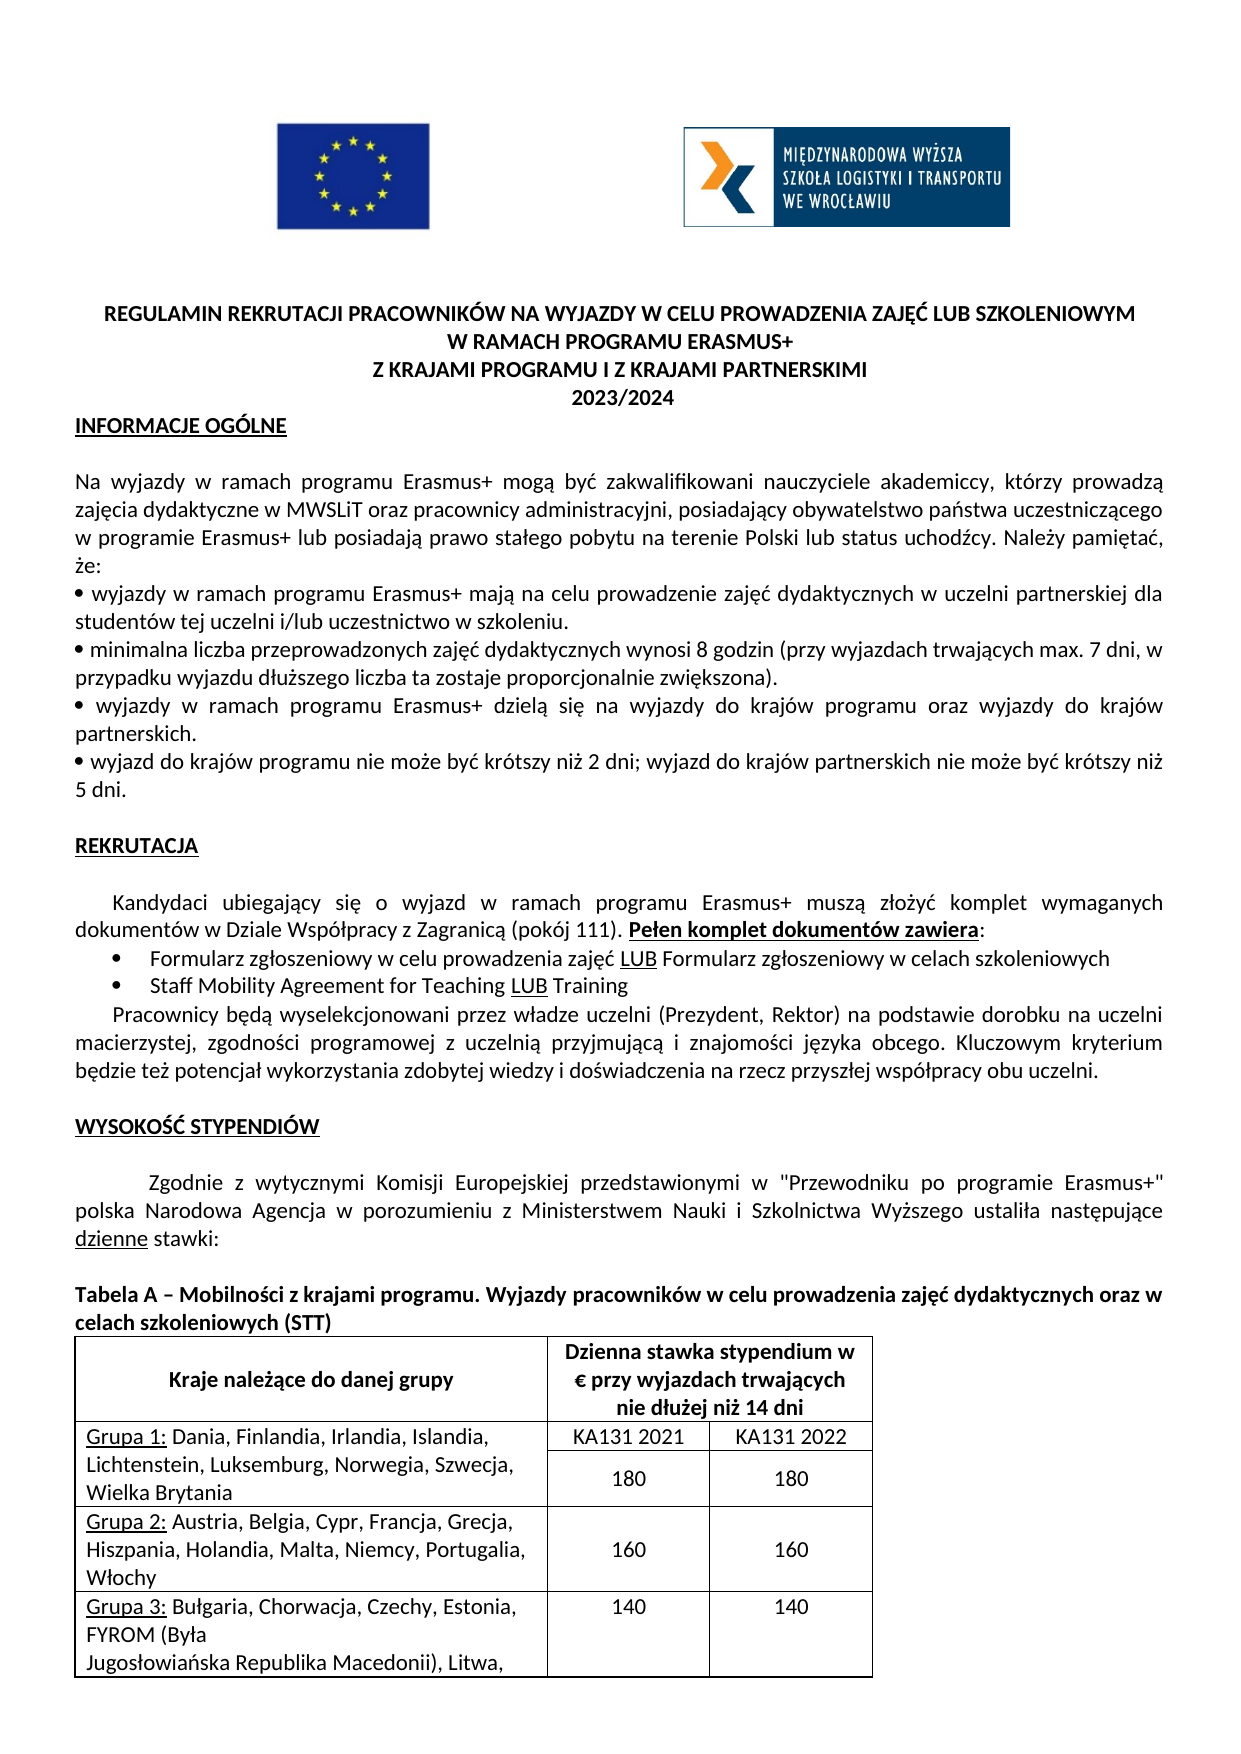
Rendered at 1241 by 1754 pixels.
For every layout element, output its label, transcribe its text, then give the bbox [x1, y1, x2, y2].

text REKRUTACJA [75, 832, 1165, 859]
table_cell Grupa 1: Dania, Finlandia, Irlandia, Islandia, Lichtenstein, Luksemburg, Norwegia, Szwecja, Wielka Brytania [76, 1422, 547, 1506]
list Staff Mobility Agreement for Teaching LUB Training [112, 972, 1165, 1000]
table_cell KA131 2021 [548, 1422, 709, 1450]
text minimalna liczba przeprowadzonych zajęć dydaktycznych wynosi 8 godzin (przy wyjazdach trwających max. 7 dni, w przypadku wyjazdu dłuższego liczba ta zostaje proporcjonalnie zwiększona). [75, 635, 1165, 691]
text WYSOKOŚĆ STYPENDIÓW [75, 1112, 1165, 1140]
table_cell 140 [548, 1592, 709, 1676]
picture [264, 111, 444, 244]
table_cell 160 [548, 1507, 709, 1591]
list Formularz zgłoszeniowy w celu prowadzenia zajęć LUB Formularz zgłoszeniowy w celach szkoleniowych [112, 944, 1165, 972]
text 2023/2024 [75, 383, 1165, 411]
table_header Dzienna stawka stypendium w € przy wyjazdach trwających nie dłużej niż 14 dni [548, 1337, 872, 1421]
text wyjazdy w ramach programu Erasmus+ mają na celu prowadzenie zajęć dydaktycznych w uczelni partnerskiej dla studentów tej uczelni i/lub uczestnictwo w szkoleniu. [75, 579, 1165, 635]
text REGULAMIN REKRUTACJI PRACOWNIKÓW NA WYJAZDY W CELU PROWADZENIA ZAJĘĆ LUB SZKOLENIOWYM [75, 299, 1165, 327]
table_cell Grupa 2: Austria, Belgia, Cypr, Francja, Grecja, Hiszpania, Holandia, Malta, Niemcy, Portugalia, Włochy [76, 1507, 547, 1591]
text Pracownicy będą wyselekcjonowani przez władze uczelni (Prezydent, Rektor) na podstawie dorobku na uczelni macierzystej, zgodności programowej z uczelnią przyjmującą i znajomości języka obcego. Kluczowym kryterium będzie też potencjał wykorzystania zdobytej wiedzy i doświadczenia na rzecz przyszłej współpracy obu uczelni. [75, 1000, 1165, 1084]
text INFORMACJE OGÓLNE [75, 411, 1165, 439]
text Kandydaci ubiegający się o wyjazd w ramach programu Erasmus+ muszą złożyć komplet wymaganych dokumentów w Dziale Współpracy z Zagranicą (pokój 111). Pełen komplet dokumentów zawiera: [75, 888, 1165, 944]
table_cell 180 [710, 1451, 872, 1506]
table_cell 140 [710, 1592, 872, 1676]
text Tabela A – Mobilności z krajami programu. Wyjazdy pracowników w celu prowadzenia zajęć dydaktycznych oraz w celach szkoleniowych (STT) [75, 1280, 1165, 1336]
table_cell 160 [710, 1507, 872, 1591]
table_cell KA131 2022 [710, 1422, 872, 1450]
text wyjazd do krajów programu nie może być krótszy niż 2 dni; wyjazd do krajów partnerskich nie może być krótszy niż 5 dni. [75, 747, 1165, 803]
text Zgodnie z wytycznymi Komisji Europejskiej przedstawionymi w "Przewodniku po programie Erasmus+" polska Narodowa Agencja w porozumieniu z Ministerstwem Nauki i Szkolnictwa Wyższego ustaliła następujące dzienne stawki: [75, 1168, 1165, 1252]
table_cell 180 [548, 1451, 709, 1506]
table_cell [76, 1592, 547, 1676]
text Na wyjazdy w ramach programu Erasmus+ mogą być zakwalifikowani nauczyciele akademiccy, którzy prowadzą zajęcia dydaktyczne w MWSLiT oraz pracownicy administracyjni, posiadający obywatelstwo państwa uczestniczącego w programie Erasmus+ lub posiadają prawo stałego pobytu na terenie Polski lub status uchodźcy. Należy pamiętać, że: [75, 467, 1165, 579]
picture [683, 127, 1011, 227]
text W RAMACH PROGRAMU ERASMUS+ [75, 327, 1165, 355]
text wyjazdy w ramach programu Erasmus+ dzielą się na wyjazdy do krajów programu oraz wyjazdy do krajów partnerskich. [75, 691, 1165, 747]
table_header Kraje należące do danej grupy [76, 1337, 547, 1421]
text Z KRAJAMI PROGRAMU I Z KRAJAMI PARTNERSKIMI [75, 355, 1165, 383]
